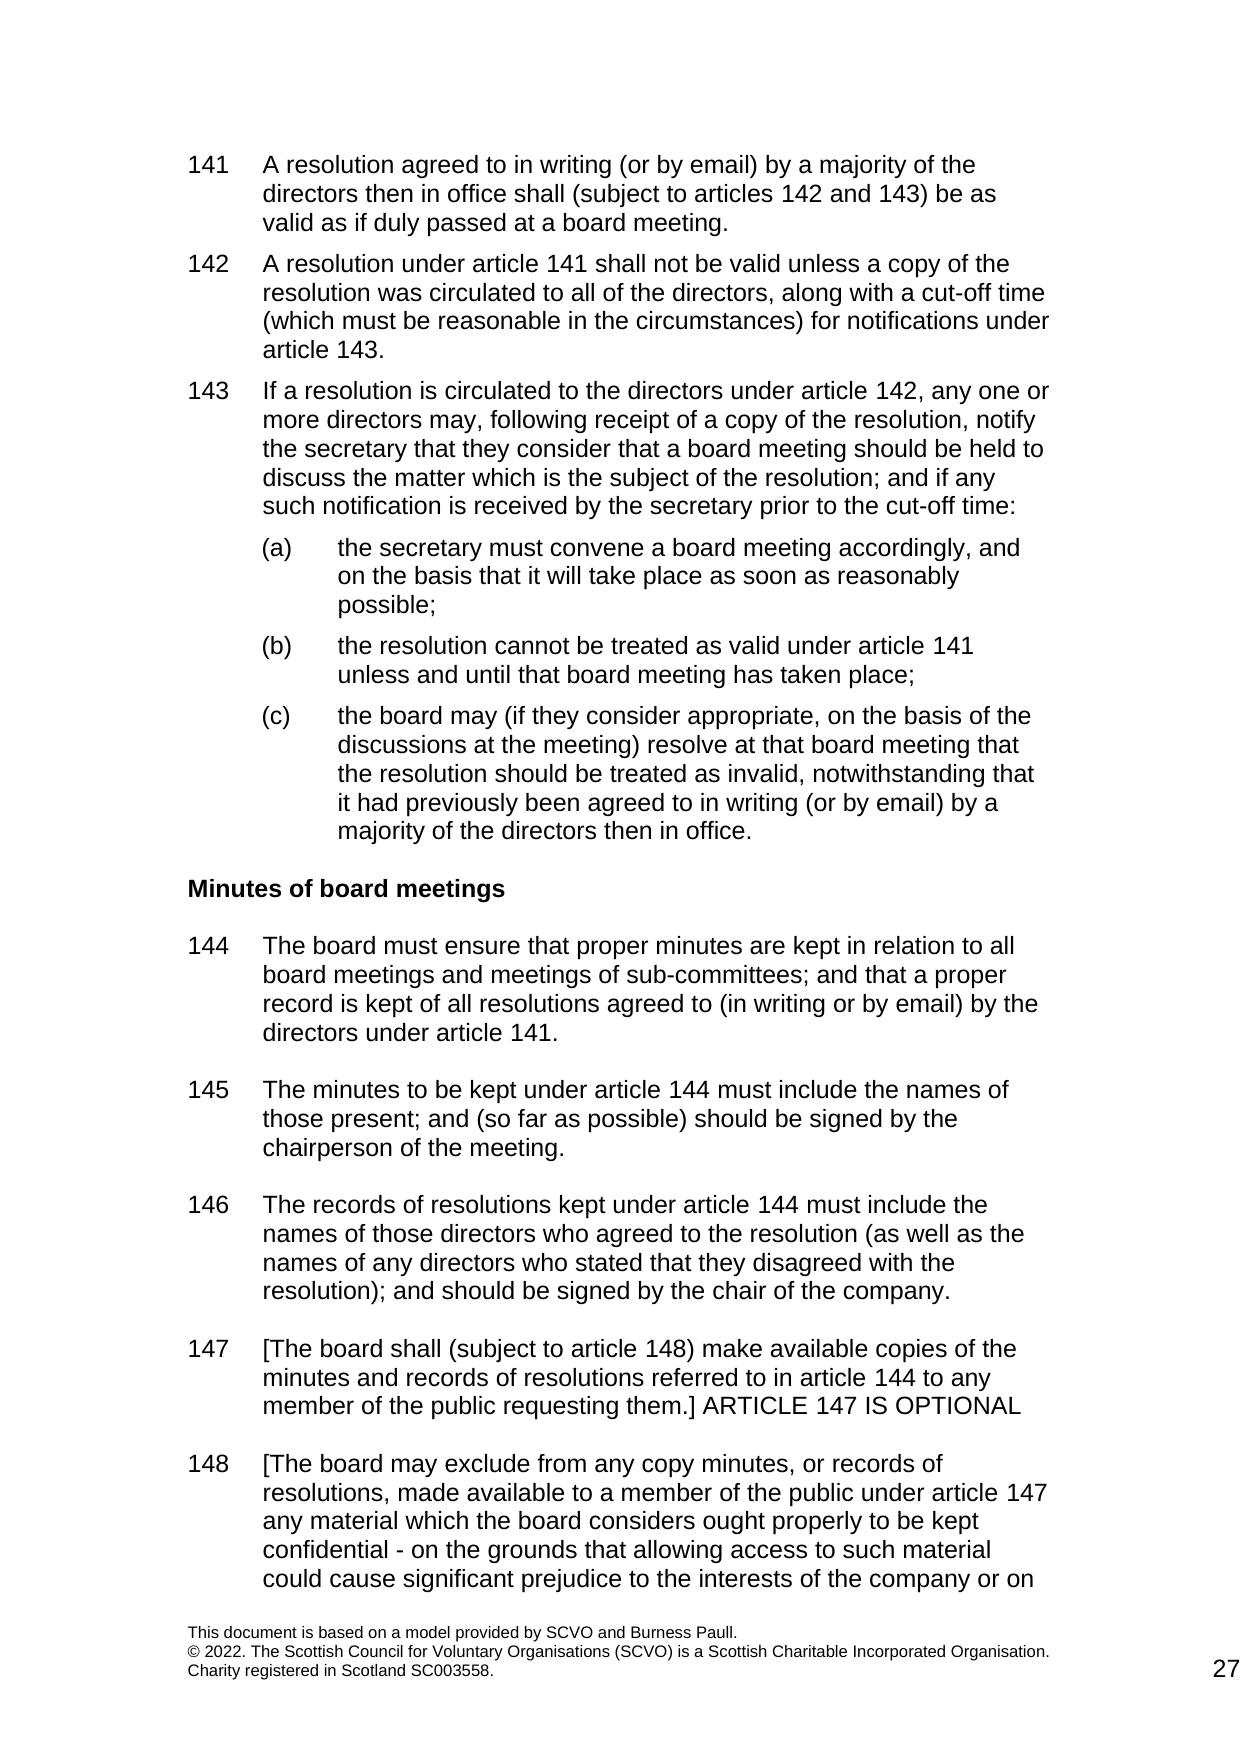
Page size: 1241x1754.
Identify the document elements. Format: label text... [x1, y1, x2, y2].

list If a resolution is circulated to the directors under article 142, any one or more directors may, following receipt of a copy of the resolution, notify the secretary that they consider that a board meeting should be held to discuss the matter which is the subject of the resolution; and if any such notification is received by the secretary prior to the cut-off time: [187, 376, 1053, 520]
list The board must ensure that proper minutes are kept in relation to all board meetings and meetings of sub-committees; and that a proper record is kept of all resolutions agreed to (in writing or by email) by the directors under article 141. [187, 931, 1053, 1046]
list The minutes to be kept under article 144 must include the names of those present; and (so far as possible) should be signed by the chairperson of the meeting. [187, 1075, 1053, 1161]
list the secretary must convene a board meeting accordingly, and on the basis that it will take place as soon as reasonably possible; [261, 532, 1053, 619]
text Minutes of board meetings [187, 874, 1053, 902]
list the board may (if they consider appropriate, on the basis of the discussions at the meeting) resolve at that board meeting that the resolution should be treated as invalid, notwithstanding that it had previously been agreed to in writing (or by email) by a majority of the directors then in office. [261, 701, 1053, 845]
list A resolution agreed to in writing (or by email) by a majority of the directors then in office shall (subject to articles 142 and 143) be as valid as if duly passed at a board meeting. [187, 150, 1053, 236]
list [187, 1449, 1053, 1592]
list The records of resolutions kept under article 144 must include the names of those directors who agreed to the resolution (as well as the names of any directors who stated that they disagreed with the resolution); and should be signed by the chair of the company. [187, 1190, 1053, 1305]
list A resolution under article 141 shall not be valid unless a copy of the resolution was circulated to all of the directors, along with a cut-off time (which must be reasonable in the circumstances) for notifications under article 143. [187, 249, 1053, 364]
list the resolution cannot be treated as valid under article 141 unless and until that board meeting has taken place; [261, 631, 1053, 689]
list [The board shall (subject to article 148) make available copies of the minutes and records of resolutions referred to in article 144 to any member of the public requesting them.] ARTICLE 147 IS OPTIONAL [187, 1334, 1053, 1420]
